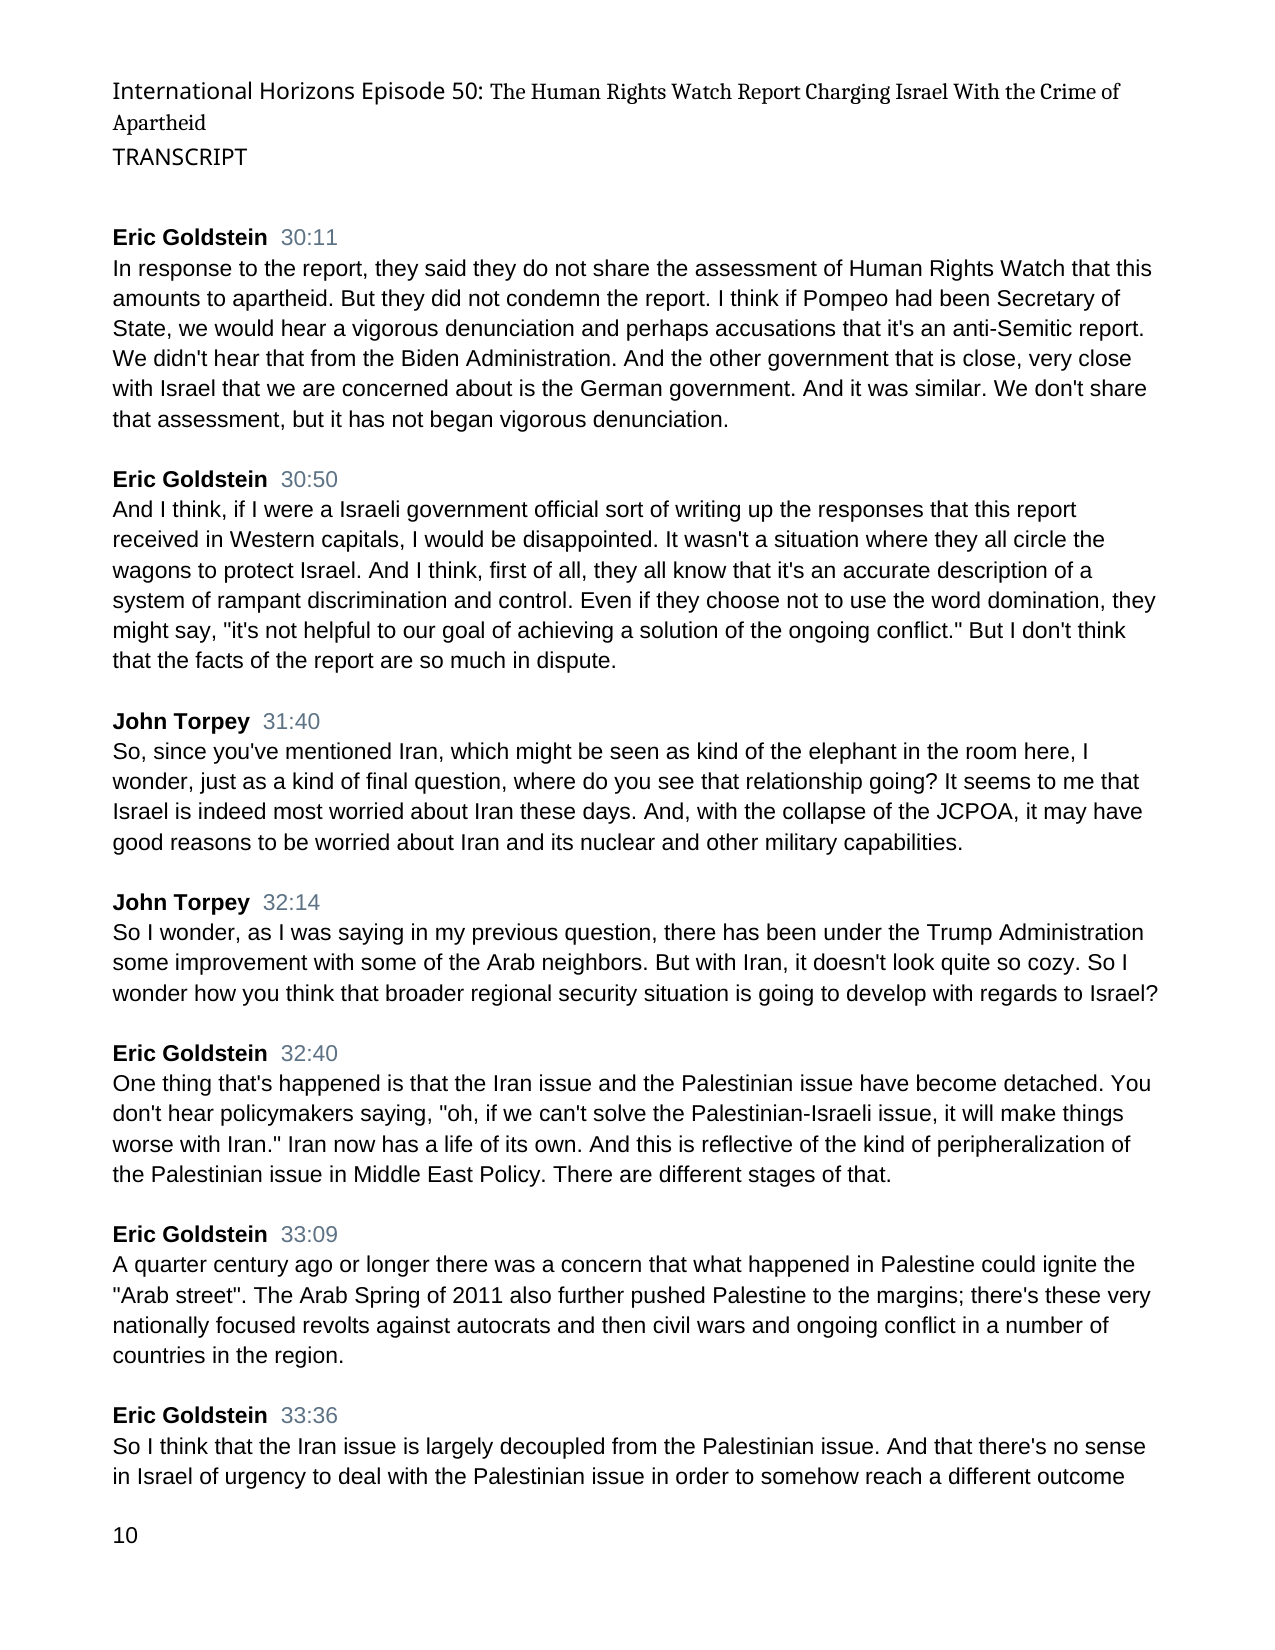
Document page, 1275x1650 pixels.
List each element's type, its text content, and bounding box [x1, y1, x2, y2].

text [112, 1433, 1162, 1489]
text And I think, if I were a Israeli government official sort of writing up the responses that this report received in Western capitals, I would be disappointed. It wasn't a situation where they all circle the wagons to protect Israel. And I think, first of all, they all know that it's an accurate description of a system of rampant discrimination and control. Even if they choose not to use the word domination, they might say, "it's not helpful to our goal of achieving a solution of the ongoing conflict." But I don't think that the facts of the report are so much in dispute. [112, 496, 1162, 673]
text A quarter century ago or longer there was a concern that what happened in Palestine could ignite the "Arab street". The Arab Spring of 2011 also further pushed Palestine to the margins; there's these very nationally focused revolts against autocrats and then civil wars and ongoing conflict in a number of countries in the region. [112, 1251, 1162, 1368]
text So, since you've mentioned Iran, which might be seen as kind of the elephant in the room here, I wonder, just as a kind of final question, where do you see that relationship going? It seems to me that Israel is indeed most worried about Iran these days. And, with the collapse of the JCPOA, it may have good reasons to be worried about Iran and its nuclear and other military capabilities. [112, 738, 1162, 855]
text John Torpey 32:14 [112, 889, 1162, 915]
text Eric Goldstein 33:36 [112, 1402, 1162, 1429]
text One thing that's happened is that the Iran issue and the Palestinian issue have become detached. You don't hear policymakers saying, "oh, if we can't solve the Palestinian-Israeli issue, it will make things worse with Iran." Iran now has a life of its own. And this is reflective of the kind of peripheralization of the Palestinian issue in Middle East Policy. There are different stages of that. [112, 1070, 1162, 1187]
text John Torpey 31:40 [112, 708, 1162, 734]
text Eric Goldstein 30:50 [112, 466, 1162, 492]
text Eric Goldstein 30:11 [112, 224, 1162, 251]
text So I wonder, as I was saying in my previous question, there has been under the Trump Administration some improvement with some of the Arab neighbors. But with Iran, it doesn't look quite so cozy. So I wonder how you think that broader regional security situation is going to develop with regards to Israel? [112, 919, 1162, 1006]
text Eric Goldstein 33:09 [112, 1221, 1162, 1247]
text Eric Goldstein 32:40 [112, 1040, 1162, 1066]
text In response to the report, they said they do not share the assessment of Human Rights Watch that this amounts to apartheid. But they did not condemn the report. I think if Pompeo had been Secretary of State, we would hear a vigorous denunciation and perhaps accusations that it's an anti-Semitic report. We didn't hear that from the Biden Administration. And the other government that is close, very close with Israel that we are concerned about is the German government. And it was similar. We don't share that assessment, but it has not began vigorous denunciation. [112, 254, 1162, 432]
